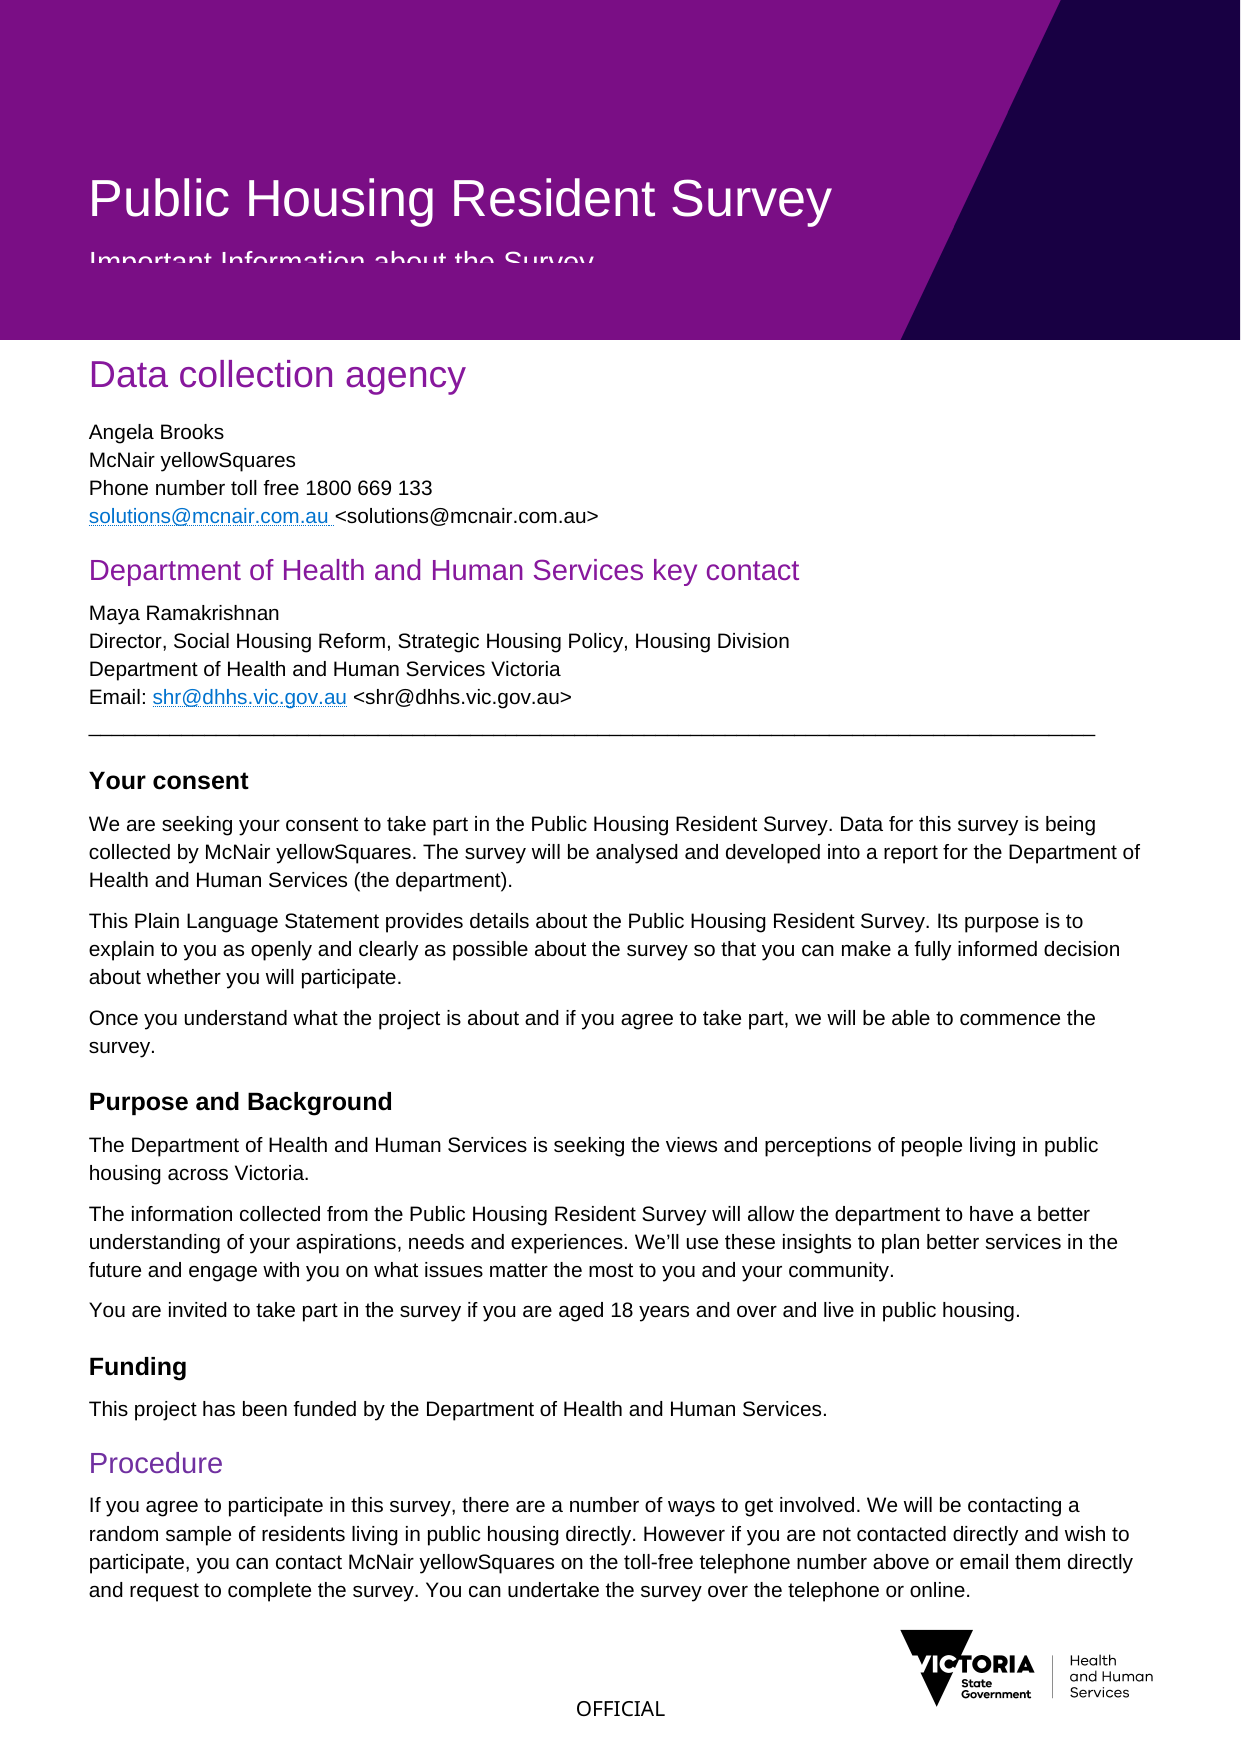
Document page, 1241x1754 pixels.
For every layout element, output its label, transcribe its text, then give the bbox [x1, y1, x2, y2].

text Maya Ramakrishnan [89, 596, 1152, 624]
text The information collected from the Public Housing Resident Survey will allow the department to have a better understanding of your aspirations, needs and experiences. We’ll use these insights to plan better services in the future and engage with you on what issues matter the most to you and your community. [89, 1197, 1152, 1282]
subtitle Purpose and Background [89, 1087, 1152, 1116]
subtitle Funding [89, 1351, 1152, 1381]
picture [0, 0, 1241, 340]
text Email: shr@dhhs.vic.gov.au <shr@dhhs.vic.gov.au> [89, 681, 1152, 709]
table_header Public Housing Resident Survey [89, 62, 927, 227]
subtitle Your consent [89, 766, 1152, 795]
subtitle Procedure [89, 1446, 1152, 1480]
text If you agree to participate in this survey, there are a number of ways to get involved. We will be contacting a random sample of residents living in public housing directly. However if you are not contacted directly and wish to participate, you can contact McNair yellowSquares on the toll-free telephone number above or email them directly and request to complete the survey. You can undertake the survey over the telephone or online. [89, 1489, 1152, 1602]
text This Plain Language Statement provides details about the Public Housing Resident Survey. Its purpose is to explain to you as openly and clearly as possible about the survey so that you can make a fully informed decision about whether you will participate. [89, 904, 1152, 989]
text _______________________________________________________________________________________ [89, 709, 1152, 737]
text Once you understand what the project is about and if you agree to take part, we will be able to commence the survey. [89, 1001, 1152, 1058]
text You are invited to take part in the survey if you are aged 18 years and over and live in public housing. [89, 1294, 1152, 1322]
text Director, Social Housing Reform, Strategic Housing Policy, Housing Division [89, 624, 1152, 652]
table_cell Important Information about the Survey [89, 227, 927, 316]
text Angela Brooks [89, 416, 1152, 444]
text Phone number toll free 1800 669 133 [89, 472, 1152, 500]
text McNair yellowSquares [89, 444, 1152, 472]
picture [0, 1624, 1241, 1754]
text This project has been funded by the Department of Health and Human Services. [89, 1393, 1152, 1421]
text solutions@mcnair.com.au <solutions@mcnair.com.au> [89, 500, 1152, 528]
text Department of Health and Human Services Victoria [89, 652, 1152, 681]
subtitle Department of Health and Human Services key contact [89, 553, 1152, 587]
text We are seeking your consent to take part in the Public Housing Resident Survey. Data for this survey is being collected by McNair yellowSquares. The survey will be analysed and developed into a report for the Department of Health and Human Services (the department). [89, 808, 1152, 892]
text The Department of Health and Human Services is seeking the views and perceptions of people living in public housing across Victoria. [89, 1128, 1152, 1185]
subtitle Data collection agency [89, 349, 1152, 395]
